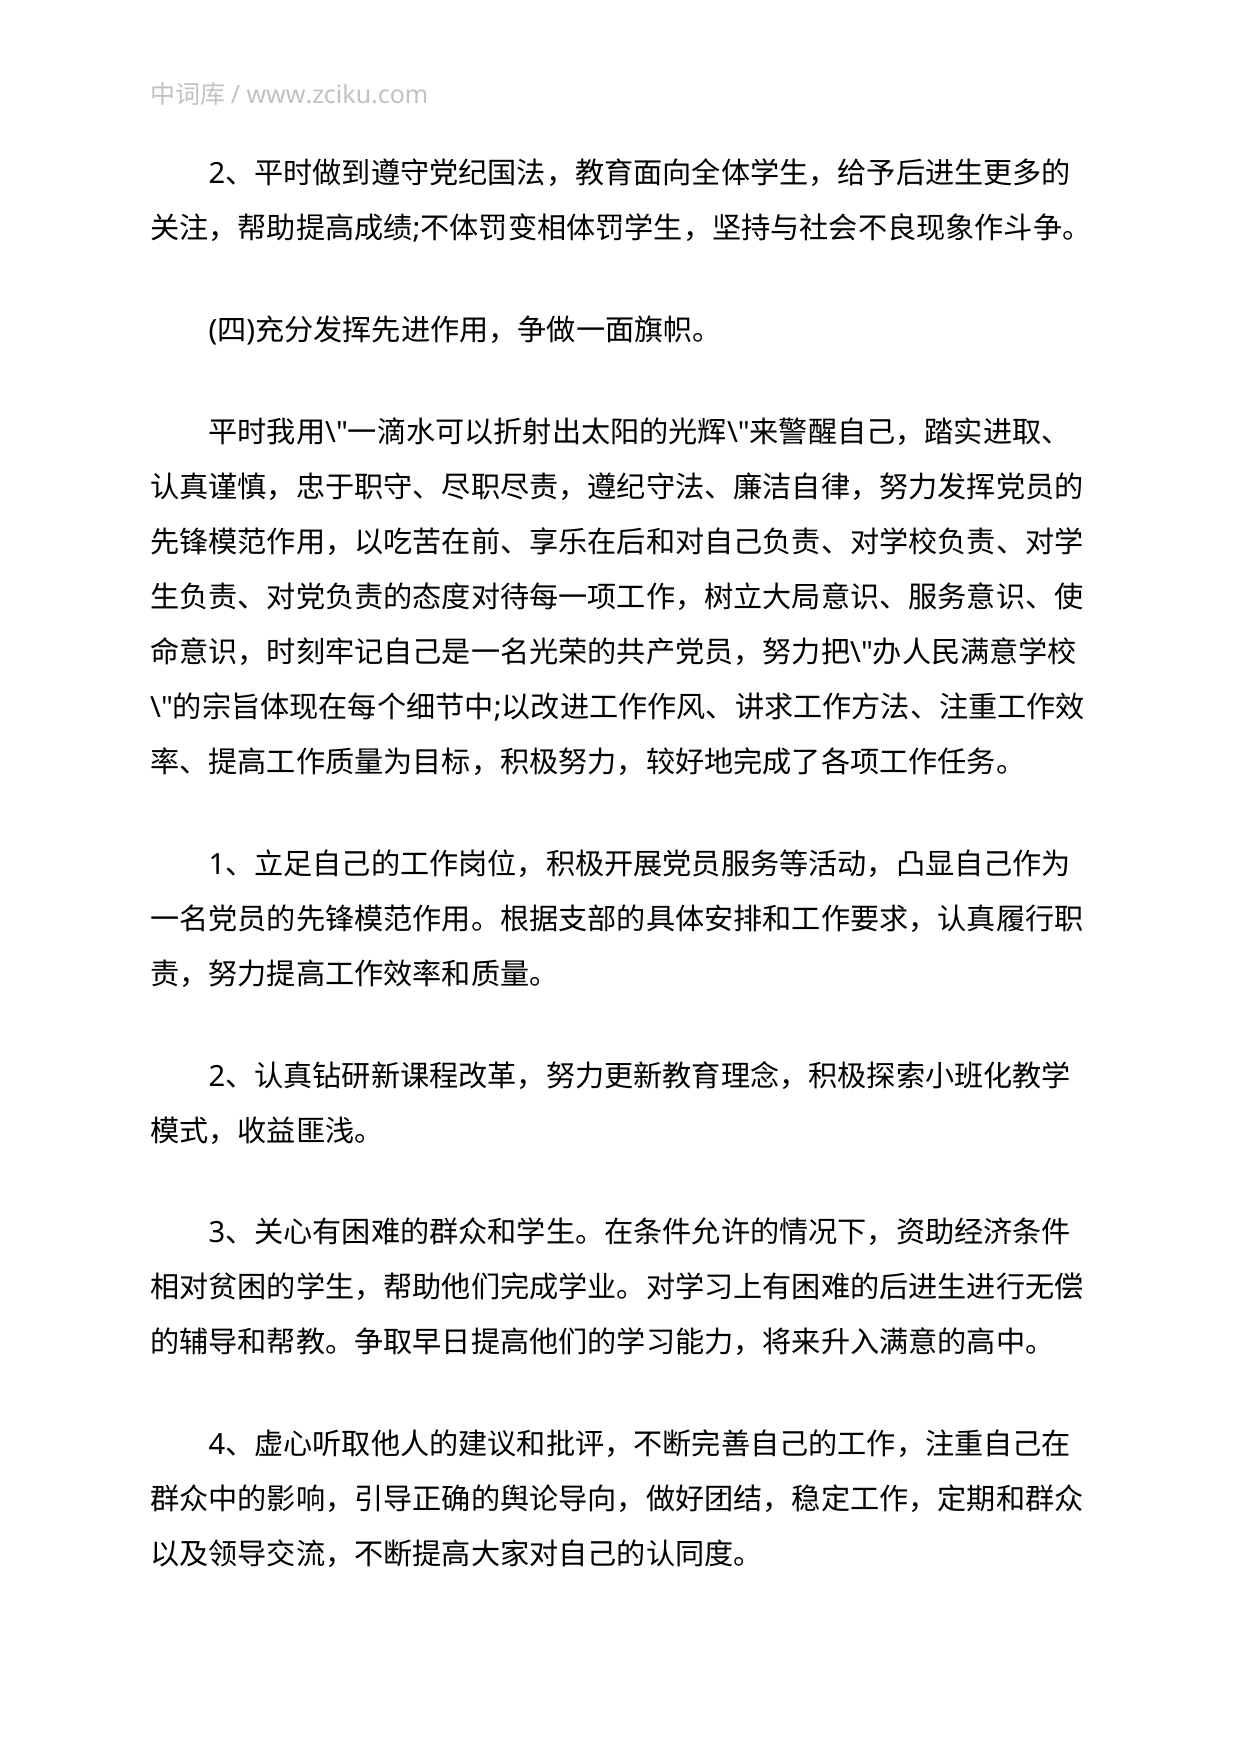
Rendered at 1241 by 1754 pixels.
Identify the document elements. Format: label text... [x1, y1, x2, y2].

text 2、认真钻研新课程改革，努力更新教育理念，积极探索小班化教学模式，收益匪浅。 [150, 1052, 1090, 1149]
text 平时我用\"一滴水可以折射出太阳的光辉\"来警醒自己，踏实进取、认真谨慎，忠于职守、尽职尽责，遵纪守法、廉洁自律，努力发挥党员的先锋模范作用，以吃苦在前、享乐在后和对自己负责、对学校负责、对学生负责、对党负责的态度对待每一项工作，树立大局意识、服务意识、使命意识，时刻牢记自己是一名光荣的共产党员，努力把\"办人民满意学校\"的宗旨体现在每个细节中;以改进工作作风、讲求工作方法、注重工作效率、提高工作质量为目标，积极努力，较好地完成了各项工作任务。 [150, 409, 1090, 781]
text (四)充分发挥先进作用，争做一面旗帜。 [150, 307, 1090, 349]
text 4、虚心听取他人的建议和批评，不断完善自己的工作，注重自己在群众中的影响，引导正确的舆论导向，做好团结，稳定工作，定期和群众以及领导交流，不断提高大家对自己的认同度。 [150, 1421, 1090, 1573]
text 3、关心有困难的群众和学生。在条件允许的情况下，资助经济条件相对贫困的学生，帮助他们完成学业。对学习上有困难的后进生进行无偿的辅导和帮教。争取早日提高他们的学习能力，将来升入满意的高中。 [150, 1209, 1090, 1361]
text 1、立足自己的工作岗位，积极开展党员服务等活动，凸显自己作为一名党员的先锋模范作用。根据支部的具体安排和工作要求，认真履行职责，努力提高工作效率和质量。 [150, 840, 1090, 993]
text 2、平时做到遵守党纪国法，教育面向全体学生，给予后进生更多的关注，帮助提高成绩;不体罚变相体罚学生，坚持与社会不良现象作斗争。 [150, 150, 1090, 247]
